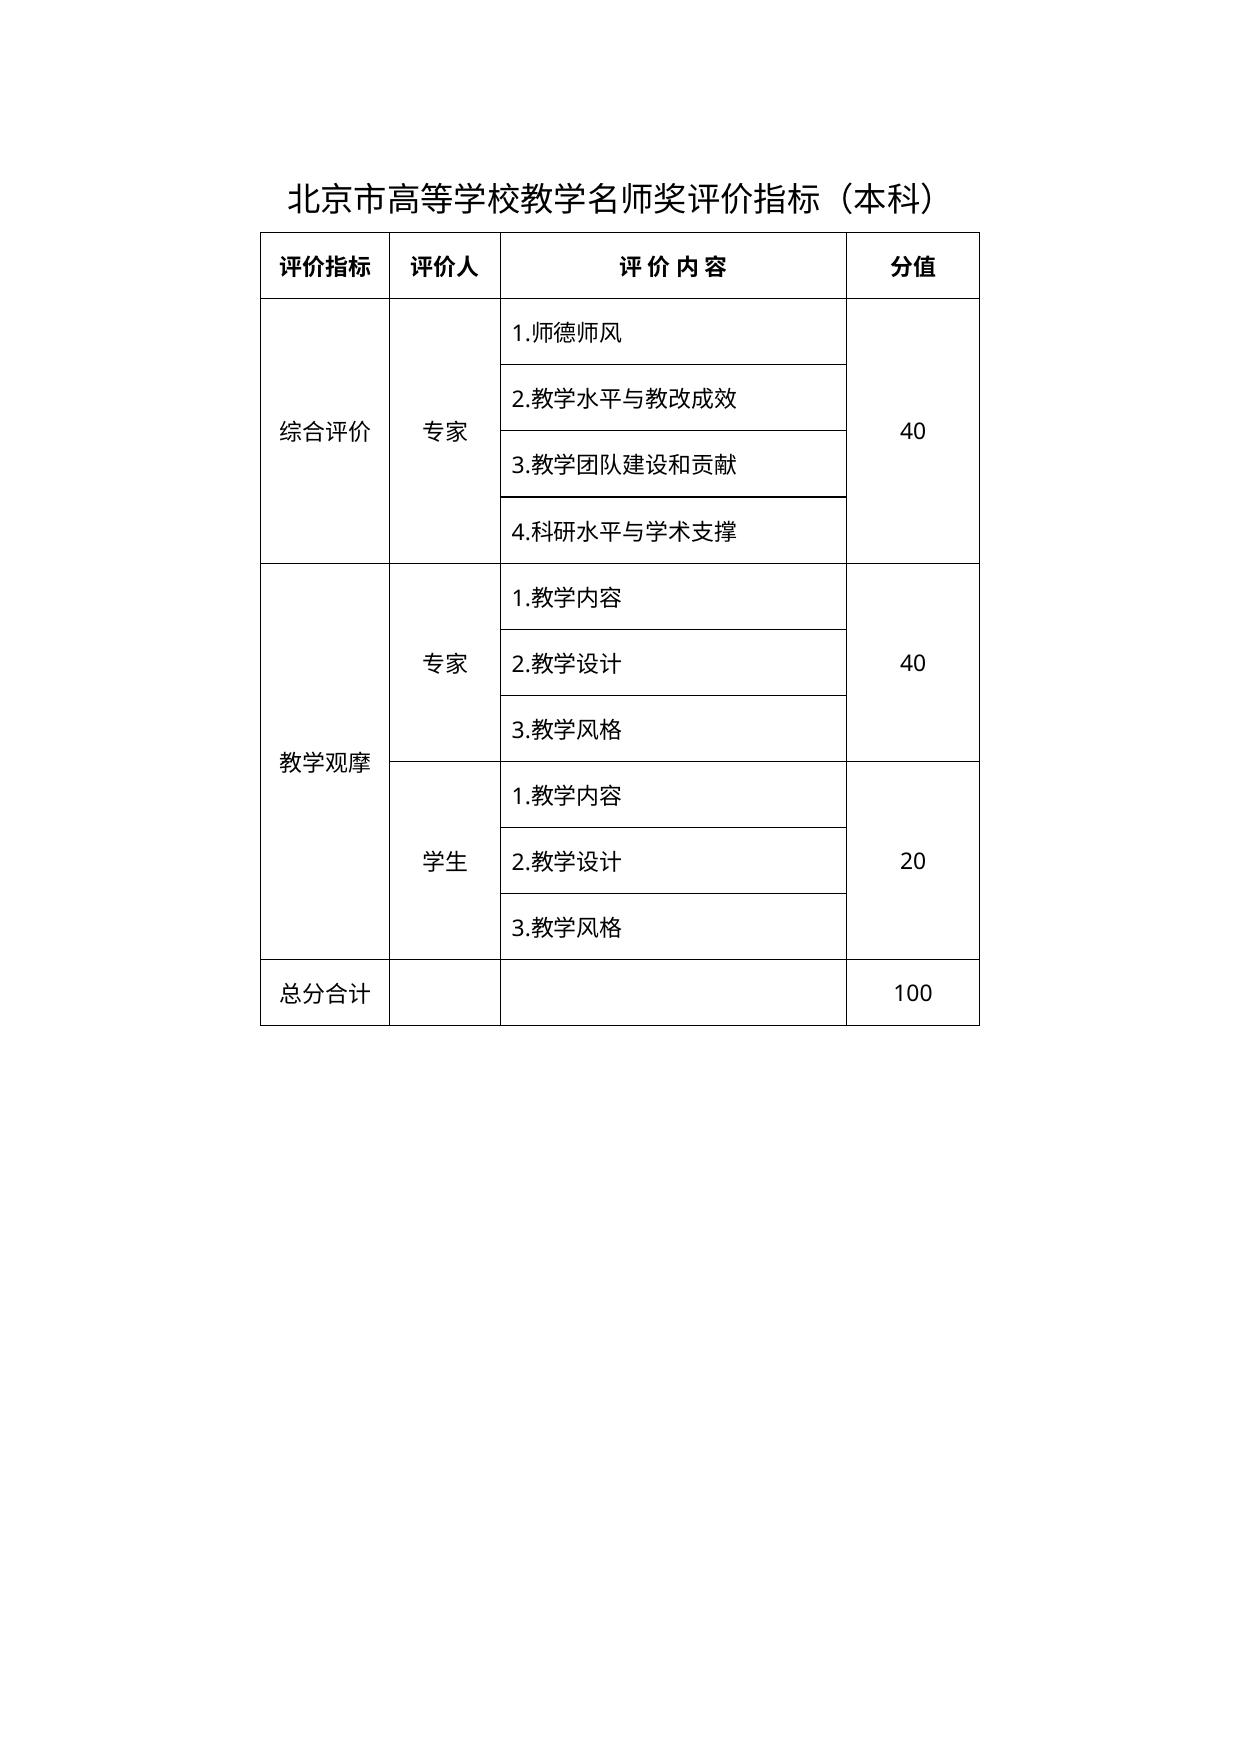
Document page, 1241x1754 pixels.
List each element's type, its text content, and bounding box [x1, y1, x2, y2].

table_cell 100 [847, 960, 979, 1025]
table_cell 3.教学风格 [501, 696, 846, 761]
table_cell 1.教学内容 [501, 762, 846, 827]
table_cell 分值 [847, 233, 979, 298]
table_cell 20 [847, 762, 979, 959]
table_cell 1.师德师风 [501, 299, 846, 364]
table_cell 学生 [390, 762, 500, 959]
table_cell 教学观摩 [261, 564, 389, 959]
table_cell 2.教学设计 [501, 828, 846, 893]
table_cell 3.教学团队建设和贡献 [501, 431, 846, 496]
table_cell [501, 960, 846, 1025]
table_cell 40 [847, 564, 979, 761]
table_cell 专家 [390, 299, 500, 562]
table_cell 总分合计 [261, 960, 389, 1025]
table_cell 2.教学水平与教改成效 [501, 365, 846, 430]
table_cell 4.科研水平与学术支撑 [501, 498, 846, 562]
table_cell [390, 960, 500, 1025]
table_cell 综合评价 [261, 299, 389, 562]
table_cell 3.教学风格 [501, 894, 846, 959]
table_cell 40 [847, 299, 979, 562]
table_cell 2.教学设计 [501, 630, 846, 694]
table_cell 评价人 [390, 233, 500, 298]
table_cell 评 价 内 容 [501, 233, 846, 298]
table_cell 评价指标 [261, 233, 389, 298]
table_header 北京市高等学校教学名师奖评价指标（本科） [261, 162, 979, 232]
table_cell 专家 [390, 564, 500, 761]
table_cell 1.教学内容 [501, 564, 846, 628]
